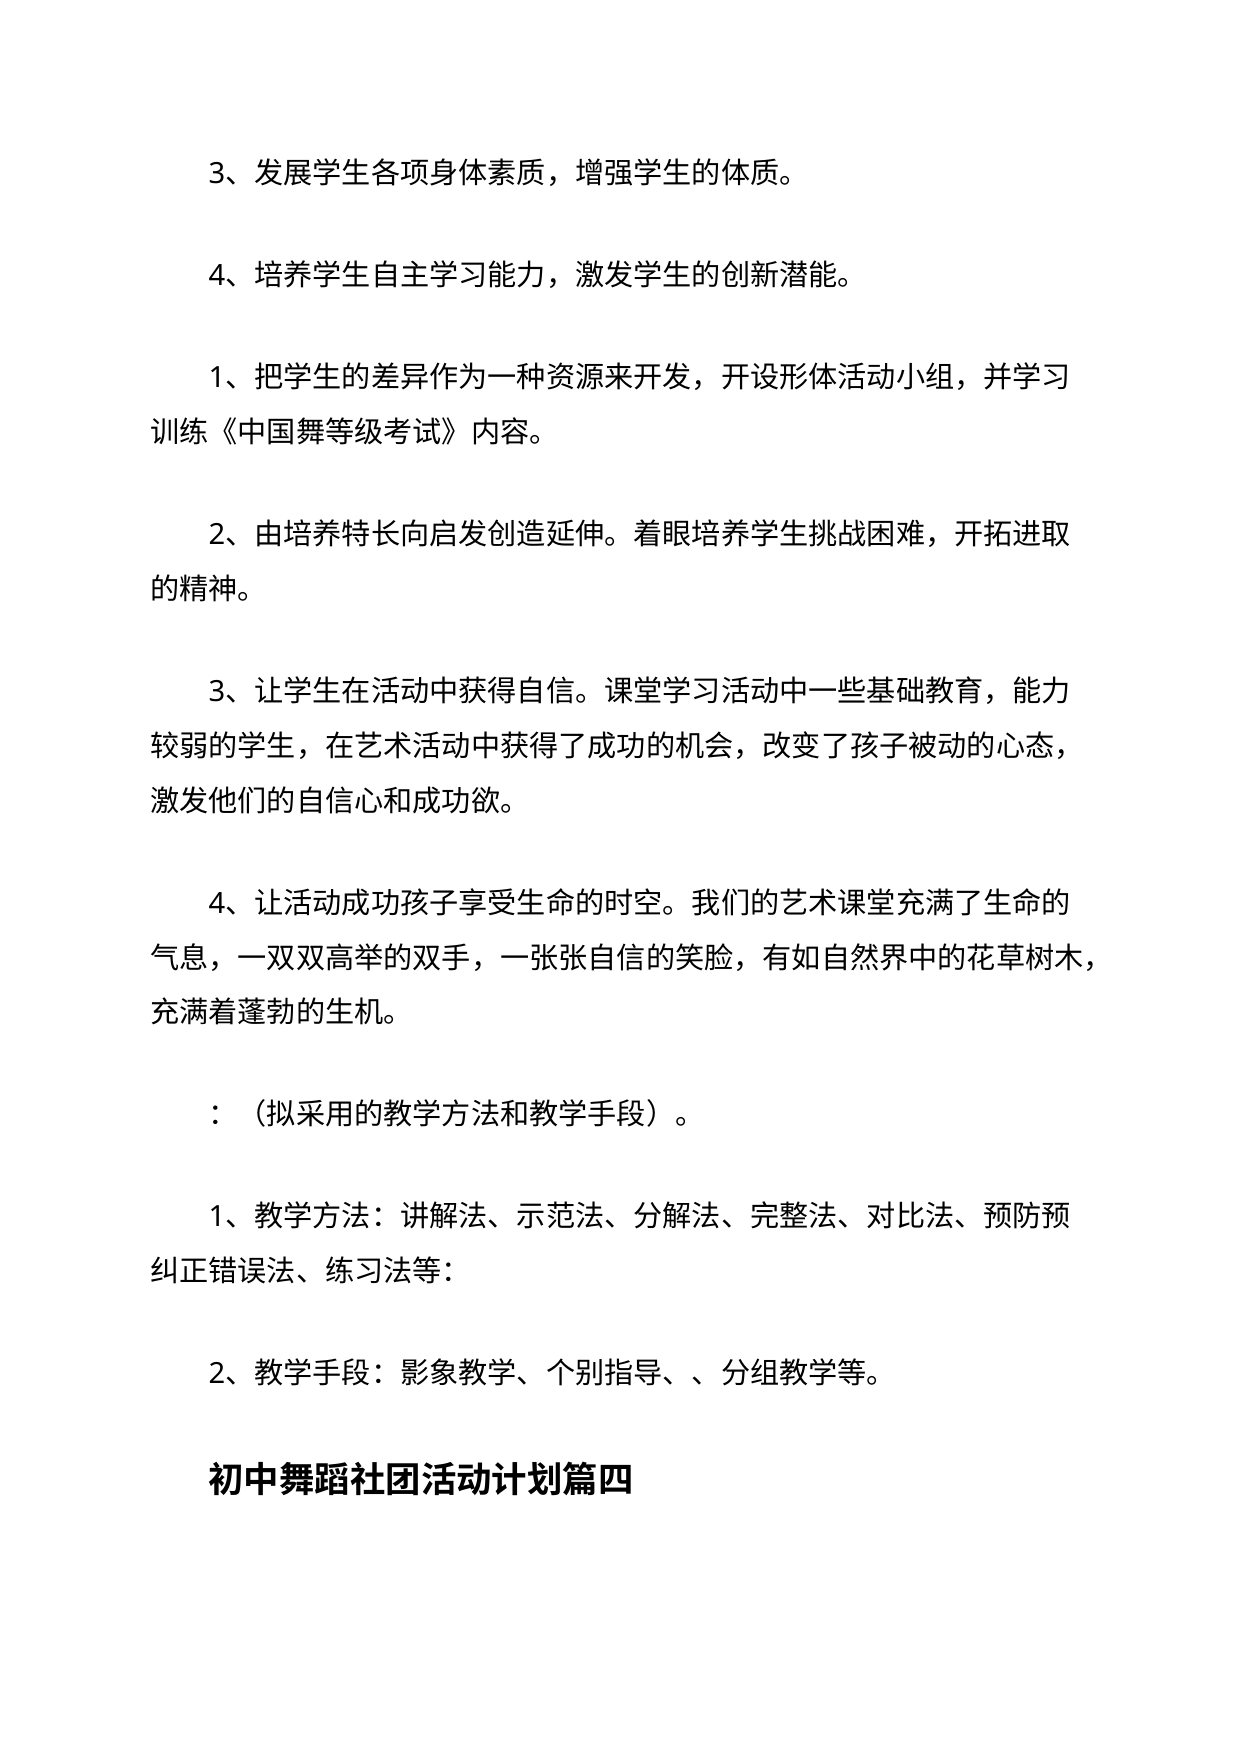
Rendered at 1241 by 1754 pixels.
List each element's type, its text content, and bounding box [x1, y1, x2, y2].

text 4、让活动成功孩子享受生命的时空。我们的艺术课堂充满了生命的气息，一双双高举的双手，一张张自信的笑脸，有如自然界中的花草树木，充满着蓬勃的生机。 [150, 879, 1090, 1031]
text 4、培养学生自主学习能力，激发学生的创新潜能。 [150, 252, 1090, 294]
text 3、发展学生各项身体素质，增强学生的体质。 [150, 150, 1090, 192]
text ：（拟采用的教学方法和教学手段）。 [150, 1091, 1090, 1133]
text 2、教学手段：影象教学、个别指导、、分组教学等。 [150, 1349, 1090, 1392]
text 初中舞蹈社团活动计划篇四 [150, 1451, 1090, 1503]
text 1、教学方法：讲解法、示范法、分解法、完整法、对比法、预防预纠正错误法、练习法等： [150, 1193, 1090, 1290]
text 1、把学生的差异作为一种资源来开发，开设形体活动小组，并学习训练《中国舞等级考试》内容。 [150, 354, 1090, 451]
text 2、由培养特长向启发创造延伸。着眼培养学生挑战困难，开拓进取的精神。 [150, 511, 1090, 608]
text 3、让学生在活动中获得自信。课堂学习活动中一些基础教育，能力较弱的学生，在艺术活动中获得了成功的机会，改变了孩子被动的心态，激发他们的自信心和成功欲。 [150, 667, 1090, 820]
